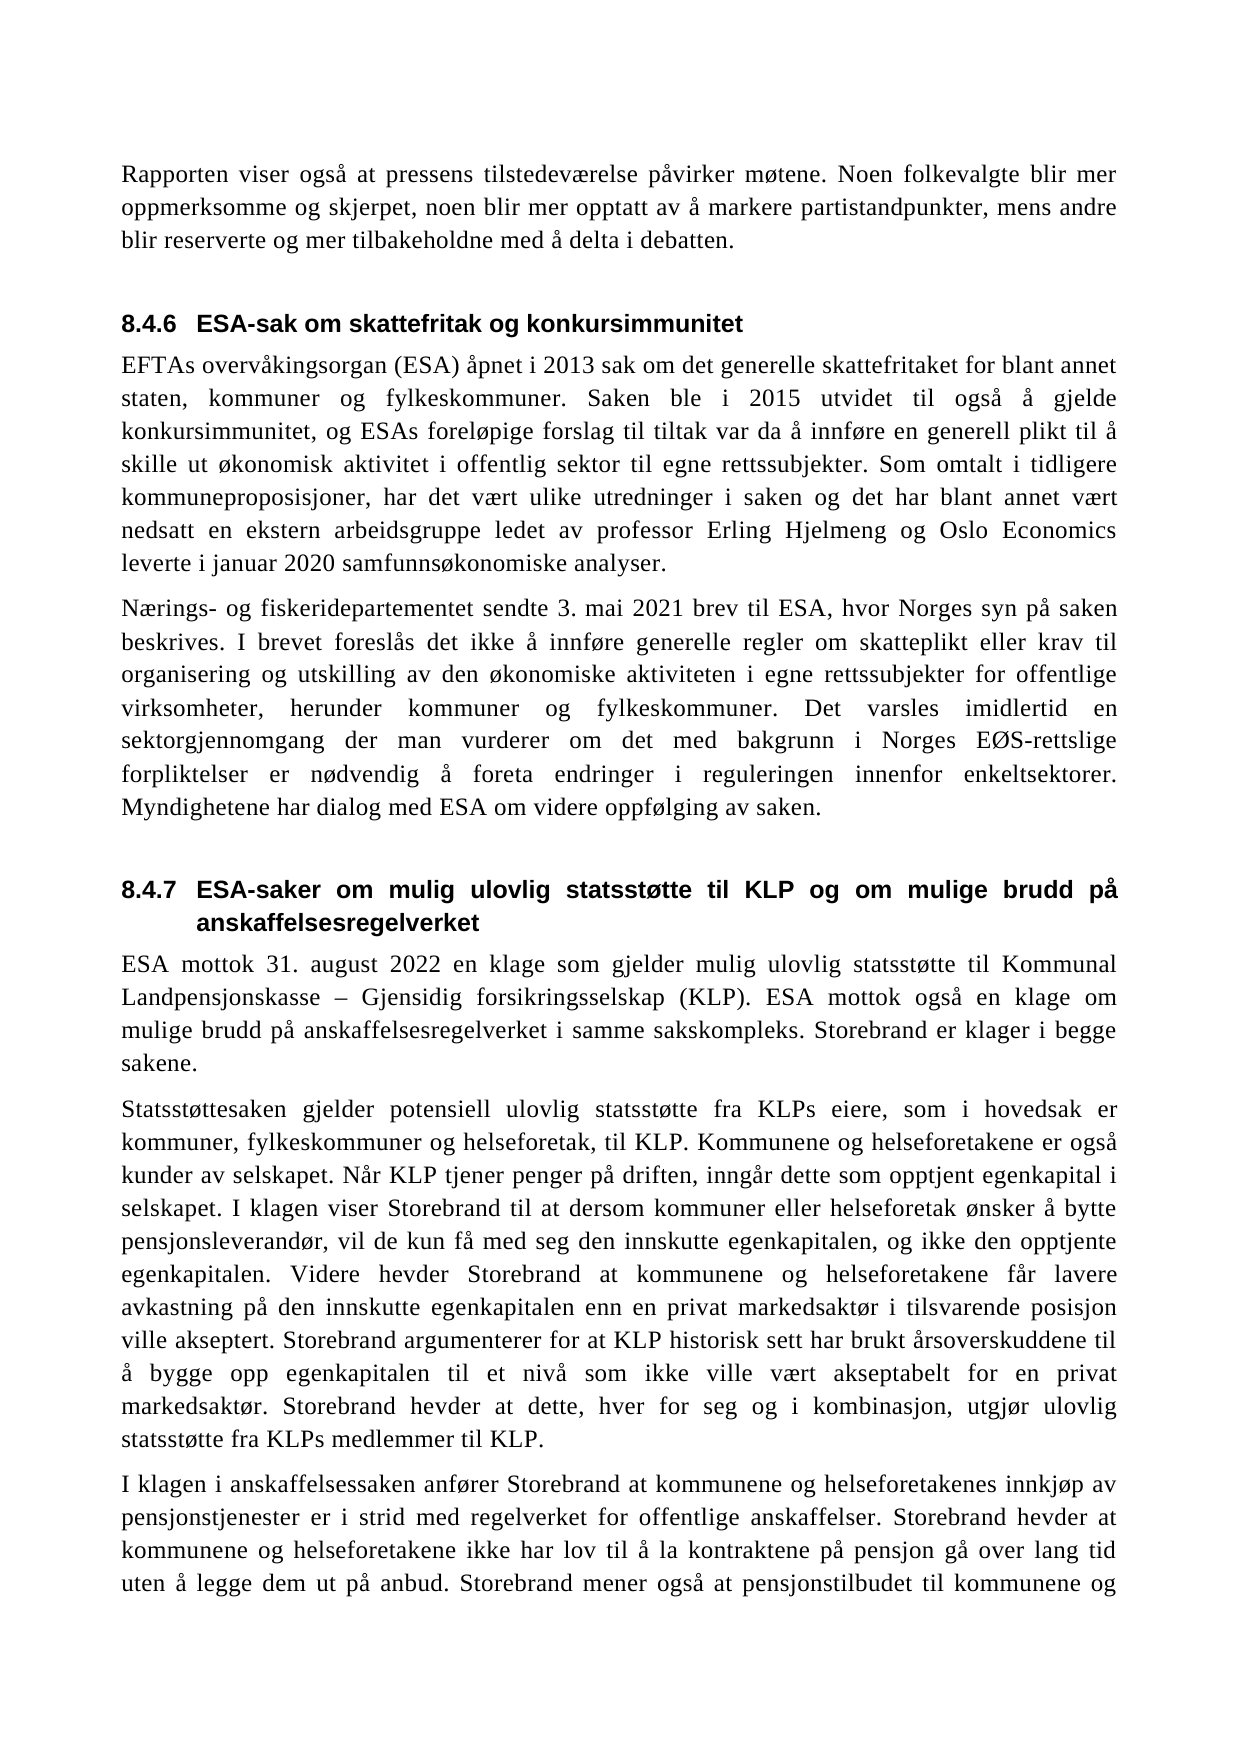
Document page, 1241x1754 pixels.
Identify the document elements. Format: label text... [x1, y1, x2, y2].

subtitle ESA-saker om mulig ulovlig statsstøtte til KLP og om mulige brudd på anskaffelsesregelverket [121, 875, 1119, 936]
text ESA mottok 31. august 2022 en klage som gjelder mulig ulovlig statsstøtte til Kommunal Landpensjonskasse – Gjensidig forsikringsselskap (KLP). ESA mottok også en klage om mulige brudd på anskaffelsesregelverket i samme sakskompleks. Storebrand er klager i begge sakene. [121, 949, 1119, 1077]
text EFTAs overvåkingsorgan (ESA) åpnet i 2013 sak om det generelle skattefritaket for blant annet staten, kommuner og fylkeskommuner. Saken ble i 2015 utvidet til også å gjelde konkursimmunitet, og ESAs foreløpige forslag til tiltak var da å innføre en generell plikt til å skille ut økonomisk aktivitet i offentlig sektor til egne rettssubjekter. Som omtalt i tidligere kommuneproposisjoner, har det vært ulike utredninger i saken og det har blant annet vært nedsatt en ekstern arbeidsgruppe ledet av professor Erling Hjelmeng og Oslo Economics leverte i januar 2020 samfunnsøkonomiske analyser. [121, 350, 1119, 577]
text Rapporten viser også at pressens tilstedeværelse påvirker møtene. Noen folkevalgte blir mer oppmerksomme og skjerpet, noen blir mer opptatt av å markere partistandpunkter, mens andre blir reserverte og mer tilbakeholdne med å delta i debatten. [121, 159, 1119, 254]
text Statsstøttesaken gjelder potensiell ulovlig statsstøtte fra KLPs eiere, som i hovedsak er kommuner, fylkeskommuner og helseforetak, til KLP. Kommunene og helseforetakene er også kunder av selskapet. Når KLP tjener penger på driften, inngår dette som opptjent egenkapital i selskapet. I klagen viser Storebrand til at dersom kommuner eller helseforetak ønsker å bytte pensjonsleverandør, vil de kun få med seg den innskutte egenkapitalen, og ikke den opptjente egenkapitalen. Videre hevder Storebrand at kommunene og helseforetakene får lavere avkastning på den innskutte egenkapitalen enn en privat markedsaktør i tilsvarende posisjon ville akseptert. Storebrand argumenterer for at KLP historisk sett har brukt årsoverskuddene til å bygge opp egenkapitalen til et nivå som ikke ville vært akseptabelt for en privat markedsaktør. Storebrand hevder at dette, hver for seg og i kombinasjon, utgjør ulovlig statsstøtte fra KLPs medlemmer til KLP. [121, 1094, 1119, 1453]
text Nærings- og fiskeridepartementet sendte 3. mai 2021 brev til ESA, hvor Norges syn på saken beskrives. I brevet foreslås det ikke å innføre generelle regler om skatteplikt eller krav til organisering og utskilling av den økonomiske aktiviteten i egne rettssubjekter for offentlige virksomheter, herunder kommuner og fylkeskommuner. Det varsles imidlertid en sektorgjennomgang der man vurderer om det med bakgrunn i Norges EØS-rettslige forpliktelser er nødvendig å foreta endringer i reguleringen innenfor enkeltsektorer. Myndighetene har dialog med ESA om videre oppfølging av saken. [121, 593, 1119, 820]
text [121, 1469, 1119, 1597]
subtitle ESA-sak om skattefritak og konkursimmunitet [121, 308, 1119, 337]
